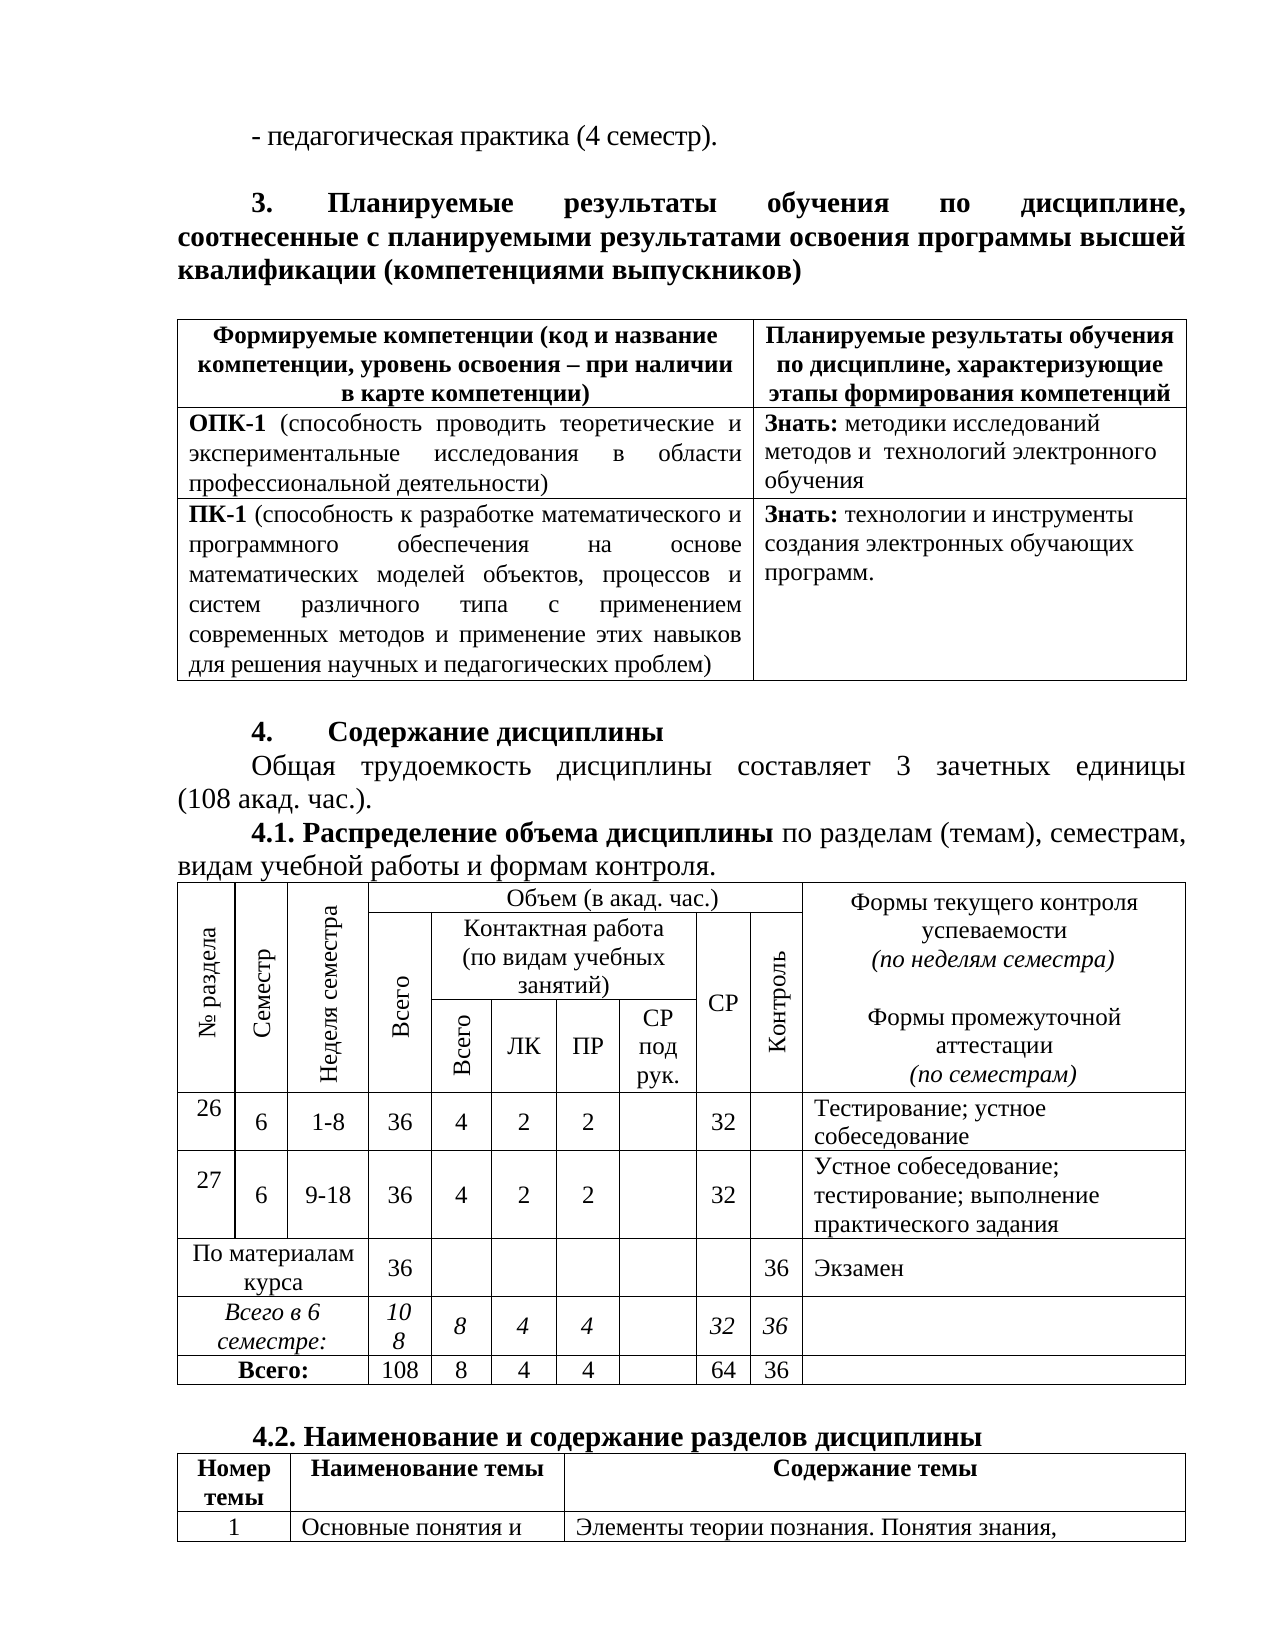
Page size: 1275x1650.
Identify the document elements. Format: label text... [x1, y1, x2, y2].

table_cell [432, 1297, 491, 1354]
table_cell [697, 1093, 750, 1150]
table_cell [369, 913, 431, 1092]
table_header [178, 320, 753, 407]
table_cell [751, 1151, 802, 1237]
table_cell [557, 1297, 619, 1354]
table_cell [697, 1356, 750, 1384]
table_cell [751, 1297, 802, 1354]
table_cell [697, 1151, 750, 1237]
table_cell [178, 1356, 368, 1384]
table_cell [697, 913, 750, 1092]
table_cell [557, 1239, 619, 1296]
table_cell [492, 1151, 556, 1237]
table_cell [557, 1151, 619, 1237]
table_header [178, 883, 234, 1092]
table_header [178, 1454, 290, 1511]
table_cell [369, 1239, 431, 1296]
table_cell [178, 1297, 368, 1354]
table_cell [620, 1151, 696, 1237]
text 4.1. Распределение объема дисциплины по разделам (темам), семестрам, видам учебной работы и формам контроля. [177, 815, 1186, 882]
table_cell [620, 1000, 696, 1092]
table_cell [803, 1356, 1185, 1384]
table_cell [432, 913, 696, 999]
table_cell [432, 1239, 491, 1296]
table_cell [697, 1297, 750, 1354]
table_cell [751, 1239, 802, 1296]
text 4.2. Наименование и содержание разделов дисциплины [177, 1419, 1186, 1452]
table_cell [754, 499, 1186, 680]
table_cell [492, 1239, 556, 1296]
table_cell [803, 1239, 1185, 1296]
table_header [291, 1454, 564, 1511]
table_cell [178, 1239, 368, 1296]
list Планируемые результаты обучения по дисциплине, соотнесенные с планируемыми результатами освоения программы высшей квалификации (компетенциями выпускников) [177, 185, 1186, 286]
list Содержание дисциплины [177, 714, 1186, 748]
text - педагогическая практика (4 семестр). [177, 118, 1186, 152]
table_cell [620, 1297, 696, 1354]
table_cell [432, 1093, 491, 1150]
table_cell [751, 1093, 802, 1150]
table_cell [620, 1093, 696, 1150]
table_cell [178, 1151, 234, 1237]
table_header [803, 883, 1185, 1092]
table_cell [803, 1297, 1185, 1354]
text Общая трудоемкость дисциплины составляет 3 зачетных единицы (108 акад. час.). [177, 748, 1186, 815]
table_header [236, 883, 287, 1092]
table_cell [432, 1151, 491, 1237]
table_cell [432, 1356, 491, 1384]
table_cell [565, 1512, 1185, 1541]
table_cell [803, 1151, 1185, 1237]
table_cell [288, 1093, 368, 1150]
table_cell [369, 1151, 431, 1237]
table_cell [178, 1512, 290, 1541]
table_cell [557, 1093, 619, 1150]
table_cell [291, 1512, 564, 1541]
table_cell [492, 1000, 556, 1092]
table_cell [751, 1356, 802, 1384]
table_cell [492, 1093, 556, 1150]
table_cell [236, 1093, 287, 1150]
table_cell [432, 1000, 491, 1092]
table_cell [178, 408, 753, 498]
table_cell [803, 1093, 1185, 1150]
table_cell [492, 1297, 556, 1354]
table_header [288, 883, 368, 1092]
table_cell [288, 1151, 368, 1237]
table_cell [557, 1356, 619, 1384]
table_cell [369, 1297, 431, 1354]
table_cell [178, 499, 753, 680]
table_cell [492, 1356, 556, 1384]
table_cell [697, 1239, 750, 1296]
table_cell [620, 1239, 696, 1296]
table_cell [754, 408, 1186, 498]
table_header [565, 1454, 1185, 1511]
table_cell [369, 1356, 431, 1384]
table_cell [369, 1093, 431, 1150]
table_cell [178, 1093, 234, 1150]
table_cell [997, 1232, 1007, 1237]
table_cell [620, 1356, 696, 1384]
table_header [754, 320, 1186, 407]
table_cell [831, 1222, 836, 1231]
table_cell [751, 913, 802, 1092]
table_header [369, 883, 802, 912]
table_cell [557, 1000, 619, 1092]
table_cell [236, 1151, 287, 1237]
